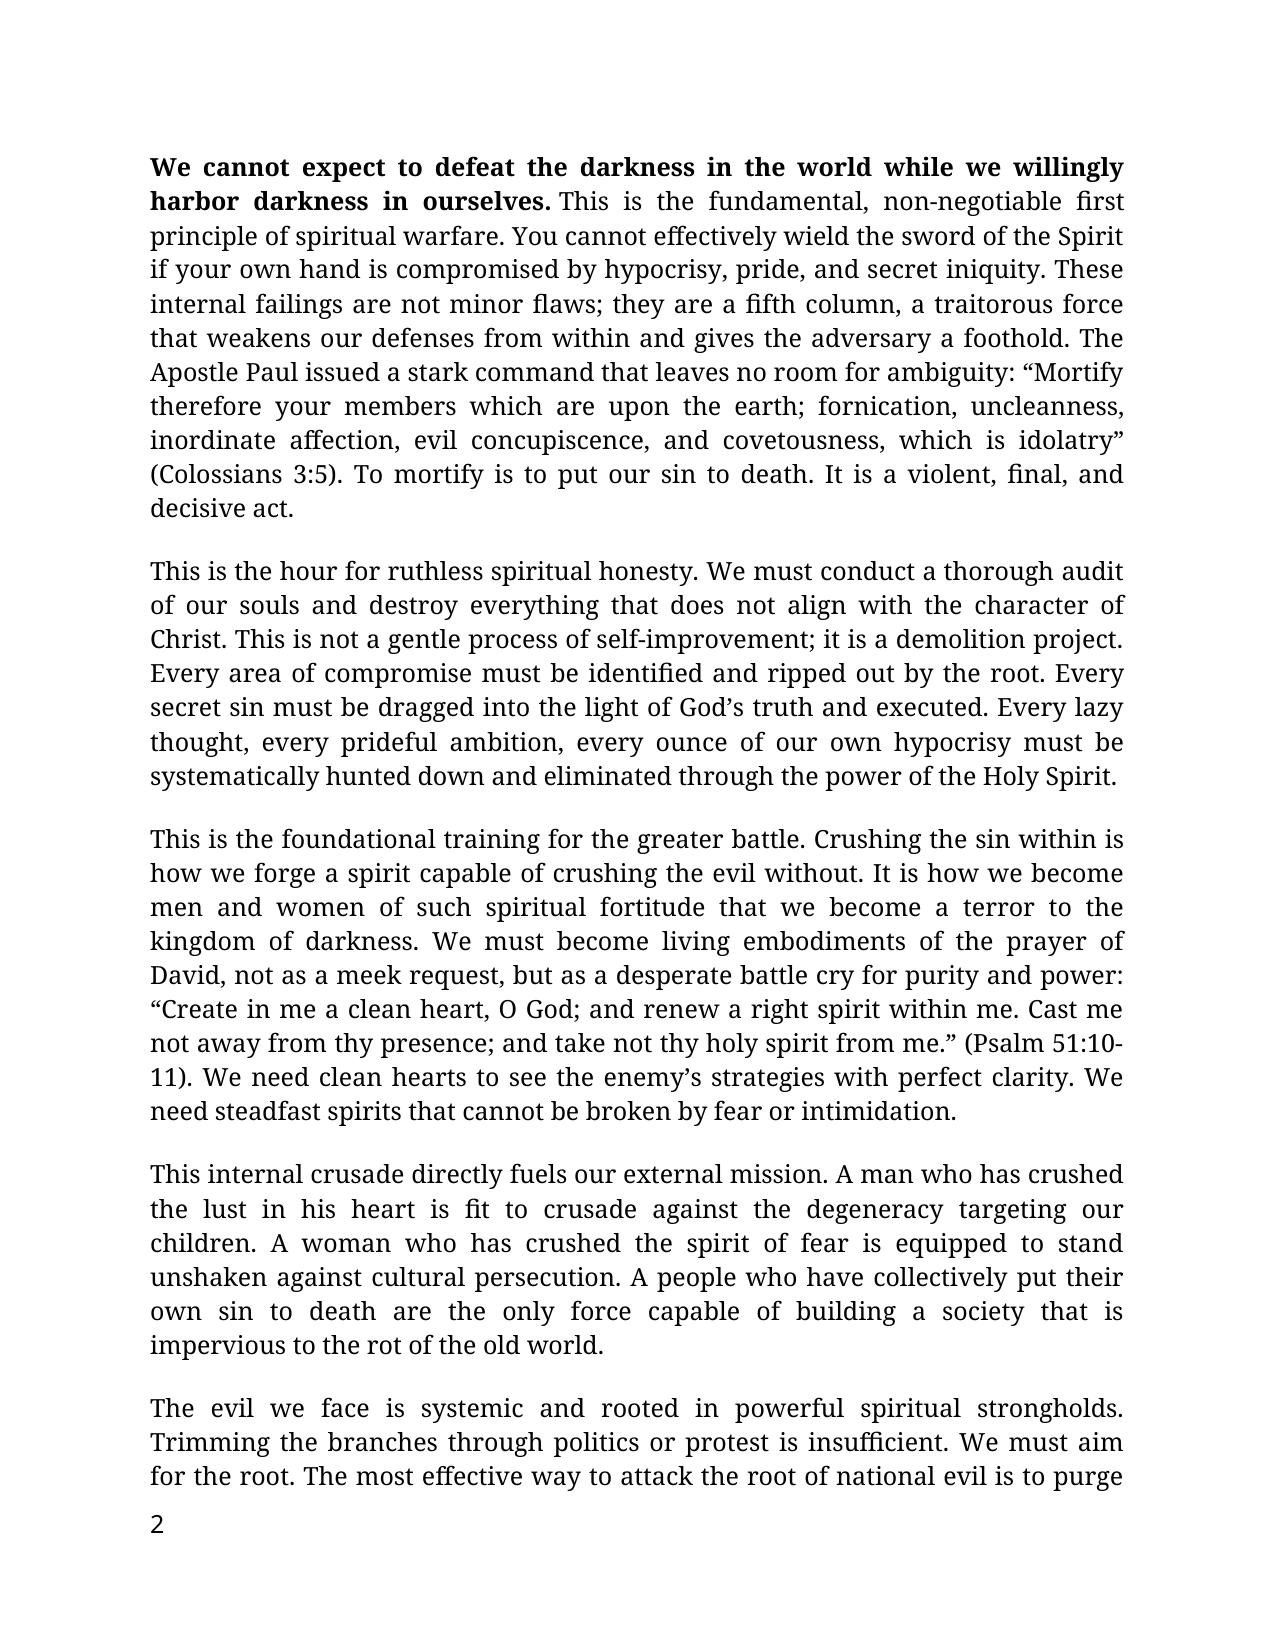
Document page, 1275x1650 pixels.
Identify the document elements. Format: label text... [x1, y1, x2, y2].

text This internal crusade directly fuels our external mission. A man who has crushed the lust in his heart is fit to crusade against the degeneracy targeting our children. A woman who has crushed the spirit of fear is equipped to stand unshaken against cultural persecution. A people who have collectively put their own sin to death are the only force capable of building a society that is impervious to the rot of the old world. [150, 1157, 1125, 1362]
text We cannot expect to defeat the darkness in the world while we willingly harbor darkness in ourselves. This is the fundamental, non-negotiable first principle of spiritual warfare. You cannot effectively wield the sword of the Spirit if your own hand is compromised by hypocrisy, pride, and secret iniquity. These internal failings are not minor flaws; they are a fifth column, a traitorous force that weakens our defenses from within and gives the adversary a foothold. The Apostle Paul issued a stark command that leaves no room for ambiguity: “Mortify therefore your members which are upon the earth; fornication, uncleanness, inordinate affection, evil concupiscence, and covetousness, which is idolatry” (Colossians 3:5). To mortify is to put our sin to death. It is a violent, final, and decisive act. [150, 150, 1125, 525]
text This is the foundational training for the greater battle. Crushing the sin within is how we forge a spirit capable of crushing the evil without. It is how we become men and women of such spiritual fortitude that we become a terror to the kingdom of darkness. We must become living embodiments of the prayer of David, not as a meek request, but as a desperate battle cry for purity and power: “Create in me a clean heart, O God; and renew a right spirit within me. Cast me not away from thy presence; and take not thy holy spirit from me.” (Psalm 51:10-11). We need clean hearts to see the enemy’s strategies with perfect clarity. We need steadfast spirits that cannot be broken by fear or intimidation. [150, 821, 1125, 1128]
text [150, 1391, 1125, 1493]
text This is the hour for ruthless spiritual honesty. We must conduct a thorough audit of our souls and destroy everything that does not align with the character of Christ. This is not a gentle process of self-improvement; it is a demolition project. Every area of compromise must be identified and ripped out by the root. Every secret sin must be dragged into the light of God’s truth and executed. Every lazy thought, every prideful ambition, every ounce of our own hypocrisy must be systematically hunted down and eliminated through the power of the Holy Spirit. [150, 554, 1125, 792]
